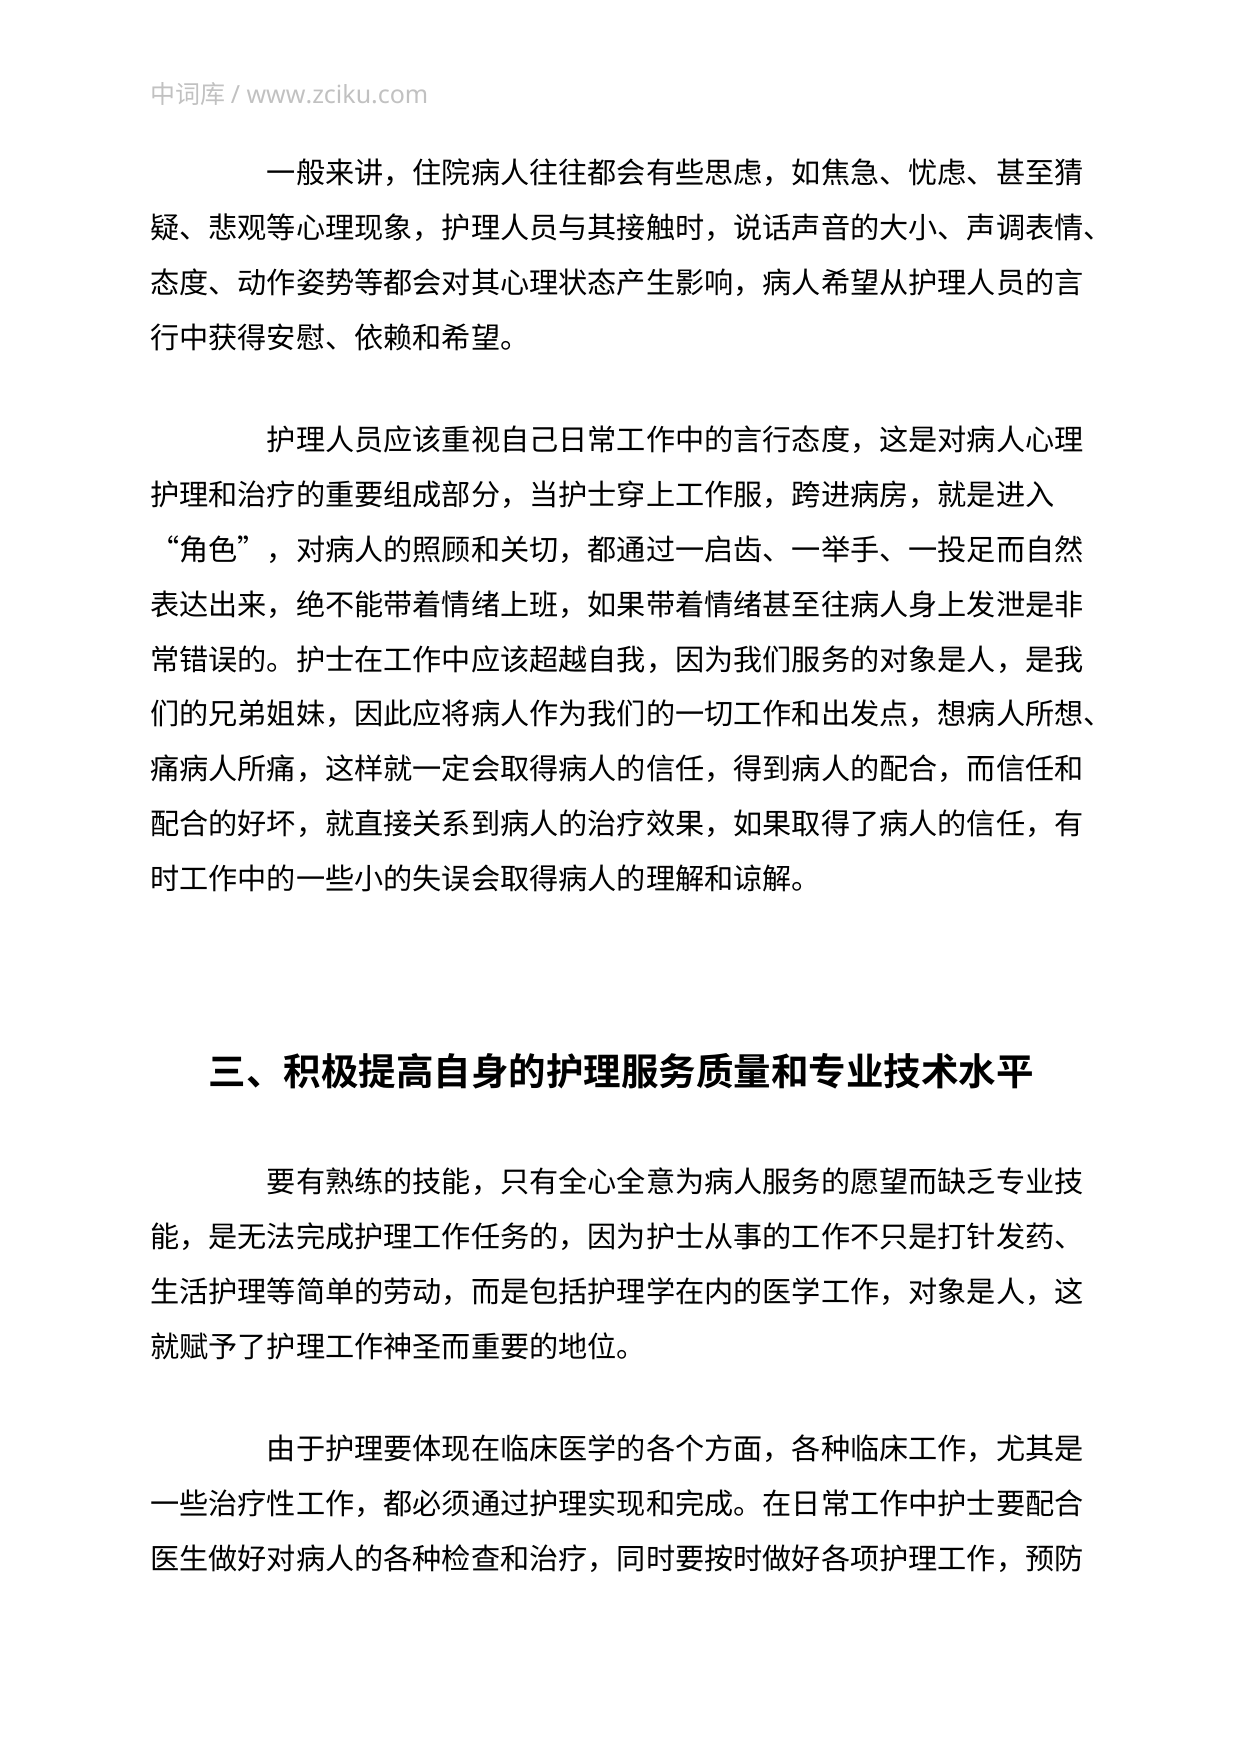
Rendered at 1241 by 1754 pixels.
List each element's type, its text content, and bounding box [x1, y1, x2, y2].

text 护理人员应该重视自己日常工作中的言行态度，这是对病人心理护理和治疗的重要组成部分，当护士穿上工作服，跨进病房，就是进入“角色”，对病人的照顾和关切，都通过一启齿、一举手、一投足而自然表达出来，绝不能带着情绪上班，如果带着情绪甚至往病人身上发泄是非常错误的。护士在工作中应该超越自我，因为我们服务的对象是人，是我们的兄弟姐妹，因此应将病人作为我们的一切工作和出发点，想病人所想、痛病人所痛，这样就一定会取得病人的信任，得到病人的配合，而信任和配合的好坏，就直接关系到病人的治疗效果，如果取得了病人的信任，有时工作中的一些小的失误会取得病人的理解和谅解。 [150, 416, 1090, 898]
text 一般来讲，住院病人往往都会有些思虑，如焦急、忧虑、甚至猜疑、悲观等心理现象，护理人员与其接触时，说话声音的大小、声调表情、态度、动作姿势等都会对其心理状态产生影响，病人希望从护理人员的言行中获得安慰、依赖和希望。 [150, 150, 1090, 357]
text 三、积极提高自身的护理服务质量和专业技术水平 [150, 1042, 1090, 1096]
text 要有熟练的技能，只有全心全意为病人服务的愿望而缺乏专业技能，是无法完成护理工作任务的，因为护士从事的工作不只是打针发药、生活护理等简单的劳动，而是包括护理学在内的医学工作，对象是人，这就赋予了护理工作神圣而重要的地位。 [150, 1159, 1090, 1366]
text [150, 1425, 1090, 1577]
